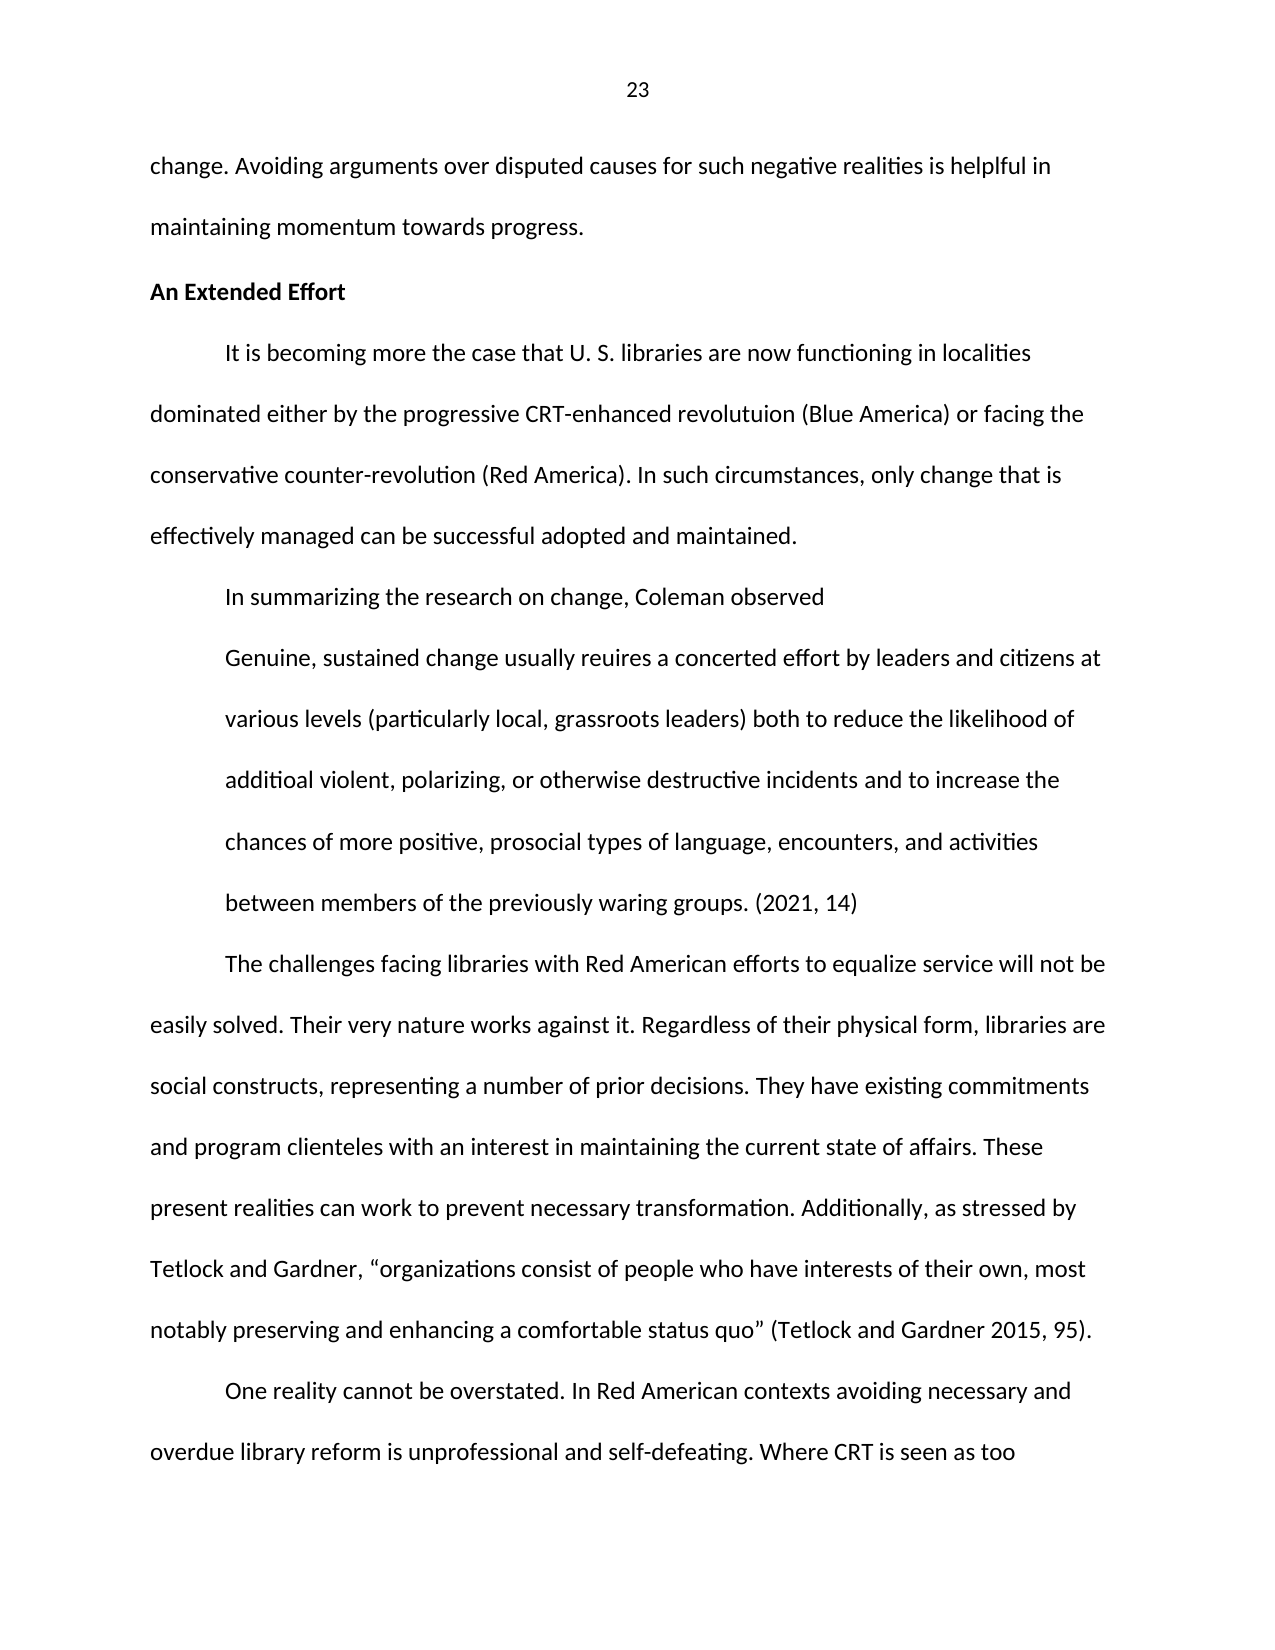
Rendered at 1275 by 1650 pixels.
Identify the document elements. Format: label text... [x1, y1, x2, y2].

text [150, 150, 1125, 242]
text It is becoming more the case that U. S. libraries are now functioning in localities dominated either by the progressive CRT-enhanced revolutuion (Blue America) or facing the conservative counter-revolution (Red America). In such circumstances, only change that is effectively managed can be successful adopted and maintained. [150, 337, 1125, 551]
text In summarizing the research on change, Coleman observed [150, 581, 1125, 612]
subtitle An Extended Effort [150, 276, 1125, 307]
text The challenges facing libraries with Red American efforts to equalize service will not be easily solved. Their very nature works against it. Regardless of their physical form, libraries are social constructs, representing a number of prior decisions. They have existing commitments and program clienteles with an interest in maintaining the current state of affairs. These present realities can work to prevent necessary transformation. Additionally, as stressed by Tetlock and Gardner, “organizations consist of people who have interests of their own, most notably preserving and enhancing a comfortable status quo” (Tetlock and Gardner 2015, 95). [150, 948, 1125, 1344]
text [150, 1375, 1125, 1467]
text Genuine, sustained change usually reuires a concerted effort by leaders and citizens at various levels (particularly local, grassroots leaders) both to reduce the likelihood of additioal violent, polarizing, or otherwise destructive incidents and to increase the chances of more positive, prosocial types of language, encounters, and activities between members of the previously waring groups. (2021, 14) [225, 642, 1125, 917]
